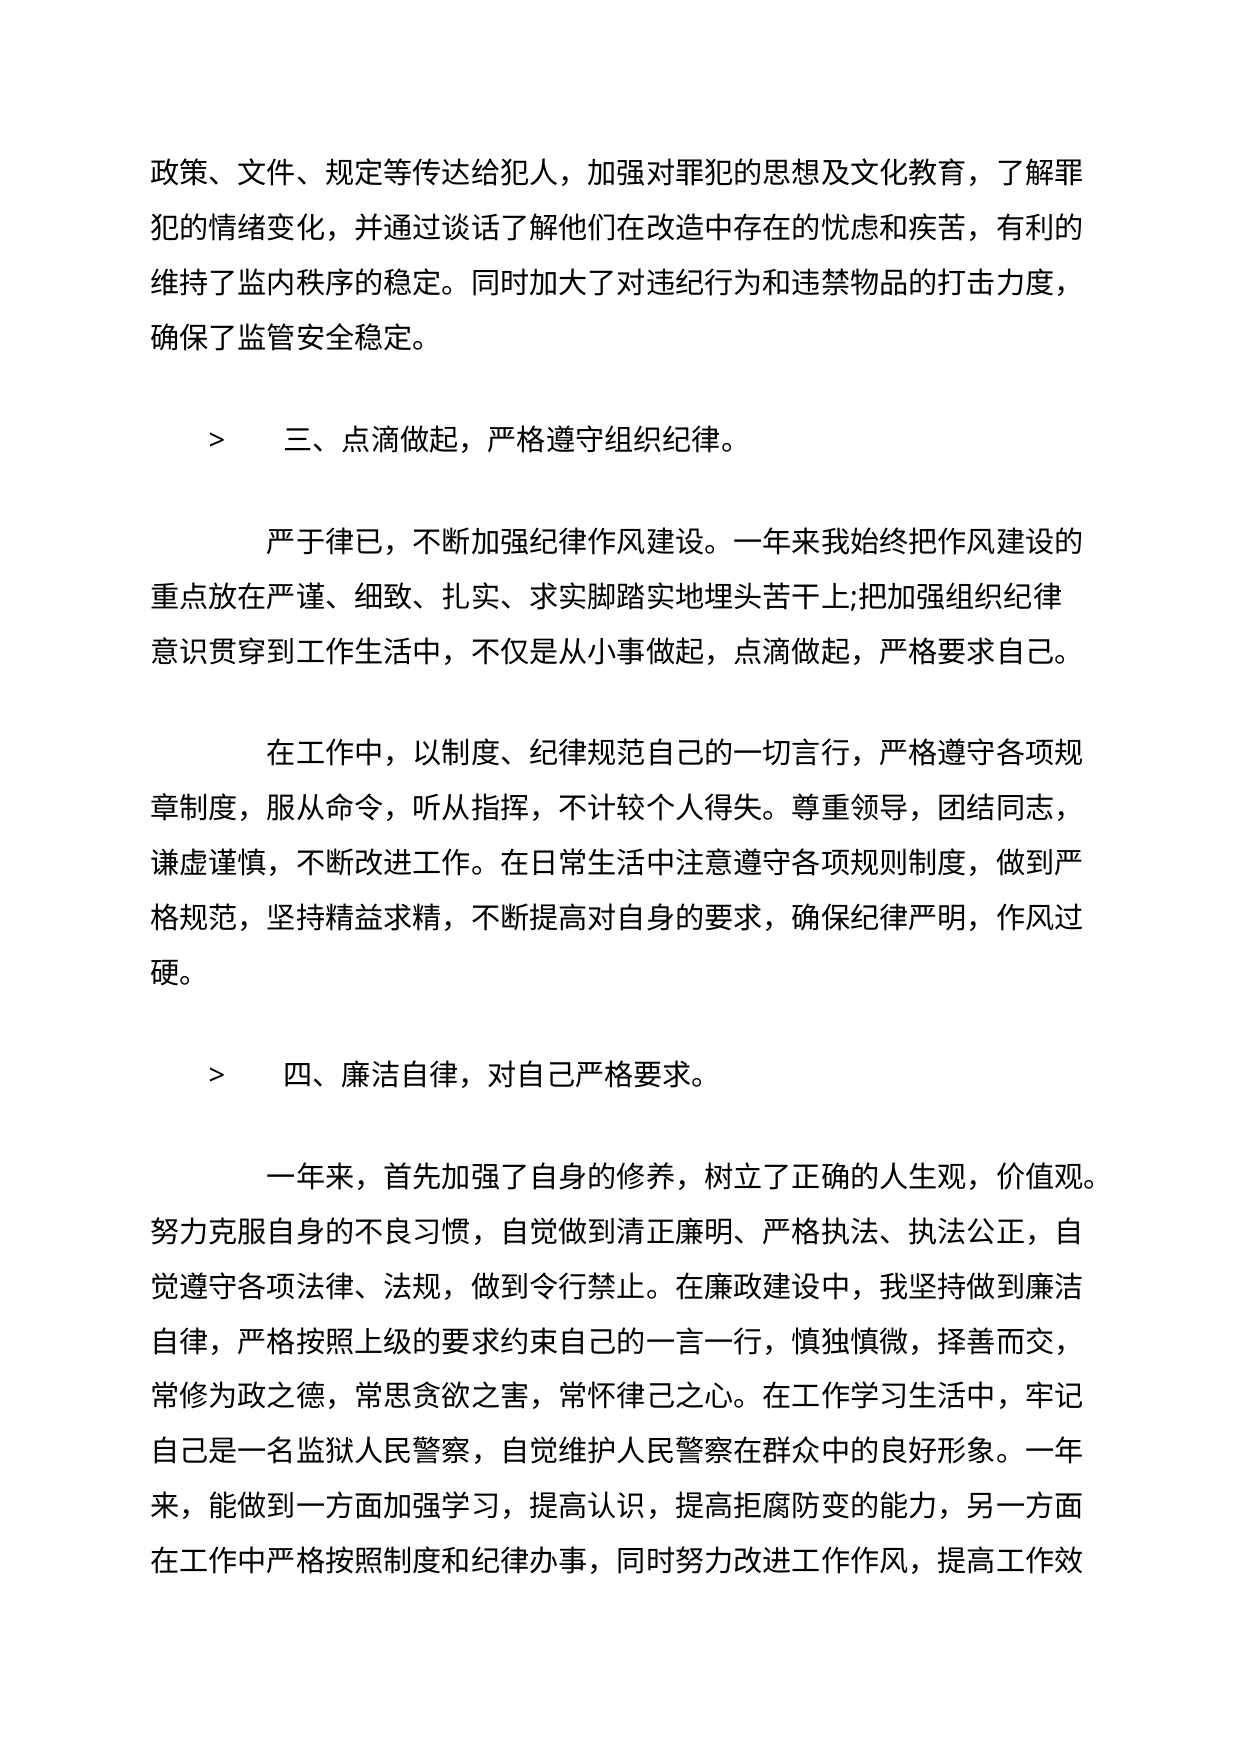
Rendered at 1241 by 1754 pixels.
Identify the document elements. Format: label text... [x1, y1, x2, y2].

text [150, 150, 1090, 357]
text > 三、点滴做起，严格遵守组织纪律。 [150, 416, 1090, 459]
text > 四、廉洁自律，对自己严格要求。 [150, 1051, 1090, 1094]
text 在工作中，以制度、纪律规范自己的一切言行，严格遵守各项规章制度，服从命令，听从指挥，不计较个人得失。尊重领导，团结同志，谦虚谨慎，不断改进工作。在日常生活中注意遵守各项规则制度，做到严格规范，坚持精益求精，不断提高对自身的要求，确保纪律严明，作风过硬。 [150, 730, 1090, 992]
text 严于律已，不断加强纪律作风建设。一年来我始终把作风建设的重点放在严谨、细致、扎实、求实脚踏实地埋头苦干上;把加强组织纪律意识贯穿到工作生活中，不仅是从小事做起，点滴做起，严格要求自己。 [150, 518, 1090, 671]
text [150, 1153, 1090, 1580]
